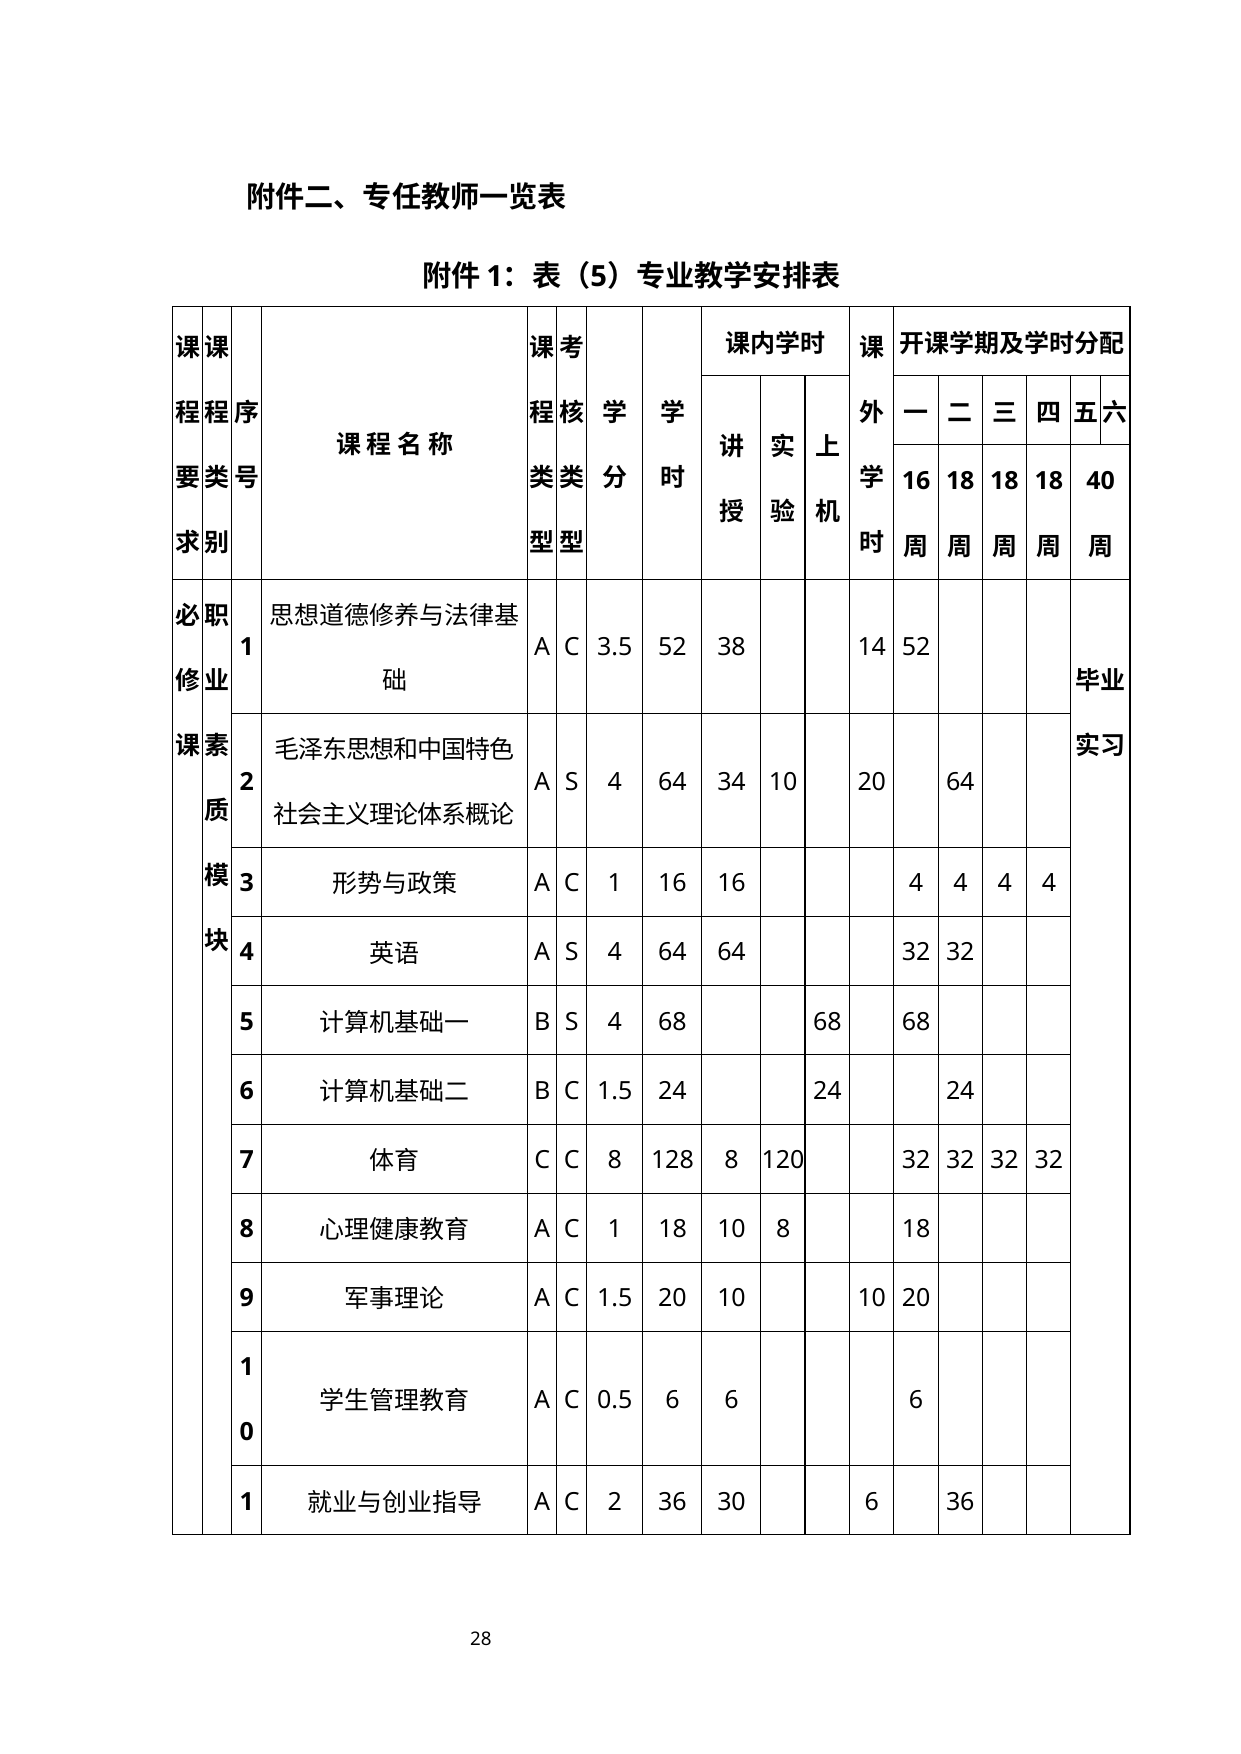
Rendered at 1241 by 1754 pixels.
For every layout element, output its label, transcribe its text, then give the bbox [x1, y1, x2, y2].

table_cell 32 [939, 1125, 982, 1193]
table_cell 8 [587, 1125, 642, 1193]
table_header 考核类型 [557, 307, 586, 578]
table_cell [894, 714, 938, 847]
table_cell [761, 917, 804, 985]
table_cell 10 [232, 1332, 261, 1465]
table_cell 4 [1027, 848, 1070, 916]
table_cell [806, 580, 849, 713]
table_cell 16周 [894, 445, 938, 578]
table_cell 8 [761, 1194, 804, 1262]
table_cell [983, 1055, 1026, 1123]
table_cell 68 [806, 986, 849, 1054]
table_cell C [557, 1194, 586, 1262]
table_cell [1027, 1332, 1070, 1465]
table_header 课程要求 [173, 307, 202, 578]
table_cell [983, 714, 1026, 847]
table_cell A [528, 580, 556, 713]
table_cell [983, 1466, 1026, 1534]
table_cell 4 [587, 714, 642, 847]
table_cell A [528, 917, 556, 985]
table_cell [702, 986, 760, 1054]
table_cell 16 [643, 848, 701, 916]
table_cell 上 机 [806, 376, 849, 578]
table_cell [983, 986, 1026, 1054]
table_header 课 程 名 称 [262, 307, 527, 578]
table_cell 3 [232, 848, 261, 916]
table_cell 实 验 [761, 376, 804, 578]
table_cell 毛泽东思想和中国特色社会主义理论体系概论 [262, 714, 527, 847]
table_cell [983, 917, 1026, 985]
table_cell C [557, 1055, 586, 1123]
table_cell 40周 [1071, 445, 1129, 578]
table_cell A [528, 714, 556, 847]
table_cell [806, 714, 849, 847]
table_cell 5 [232, 986, 261, 1054]
table_cell 军事理论 [262, 1263, 527, 1331]
table_cell 64 [702, 917, 760, 985]
list 附件1：表（5）专业教学安排表 [187, 241, 1053, 306]
table_cell 36 [643, 1466, 701, 1534]
table_cell 32 [894, 917, 938, 985]
table_cell [939, 986, 982, 1054]
table_cell [806, 1125, 849, 1193]
table_cell [983, 1194, 1026, 1262]
table_cell 4 [587, 986, 642, 1054]
table_cell C [557, 848, 586, 916]
table_cell [850, 1194, 893, 1262]
table_cell C [557, 580, 586, 713]
table_cell [761, 1466, 804, 1534]
table_cell 10 [850, 1263, 893, 1331]
table_cell 8 [702, 1125, 760, 1193]
table_cell 9 [232, 1263, 261, 1331]
table_cell 36 [939, 1466, 982, 1534]
table_cell 11 [232, 1466, 261, 1534]
table_cell 68 [643, 986, 701, 1054]
table_cell 4 [939, 848, 982, 916]
table_cell 18周 [983, 445, 1026, 578]
table_cell [1027, 580, 1070, 713]
table_cell [761, 848, 804, 916]
table_cell 学生管理教育 [262, 1332, 527, 1465]
table_cell 4 [983, 848, 1026, 916]
table_cell [894, 1466, 938, 1534]
table_cell 职业素质模块 [203, 580, 231, 1534]
table_cell 32 [894, 1125, 938, 1193]
table_cell 2 [232, 714, 261, 847]
table_cell [761, 580, 804, 713]
table_cell A [528, 848, 556, 916]
table_cell 五 [1071, 376, 1100, 444]
table_cell [939, 1194, 982, 1262]
table_cell 34 [702, 714, 760, 847]
table_cell 6 [850, 1466, 893, 1534]
table_cell 4 [587, 917, 642, 985]
table_cell A [528, 1332, 556, 1465]
table_cell [806, 1263, 849, 1331]
table_cell A [528, 1466, 556, 1534]
table_cell 20 [850, 714, 893, 847]
table_cell 6 [894, 1332, 938, 1465]
table_cell B [528, 1055, 556, 1123]
table_cell 64 [643, 714, 701, 847]
table_cell 6 [232, 1055, 261, 1123]
table_cell 英语 [262, 917, 527, 985]
table_cell 毕业实习 [1071, 580, 1129, 1534]
table_cell C [557, 1466, 586, 1534]
table_cell [1027, 1055, 1070, 1123]
table_cell [806, 848, 849, 916]
table_cell S [557, 986, 586, 1054]
table_cell 2 [587, 1466, 642, 1534]
table_cell C [557, 1332, 586, 1465]
table_cell 一 [894, 376, 938, 444]
table_header 序 号 [232, 307, 261, 578]
table_cell 64 [939, 714, 982, 847]
table_cell 计算机基础二 [262, 1055, 527, 1123]
table_cell [761, 1263, 804, 1331]
table_header 课内学时 [702, 307, 849, 375]
table_cell 32 [939, 917, 982, 985]
table_cell 6 [702, 1332, 760, 1465]
table_cell 三 [983, 376, 1026, 444]
table_cell 1.5 [587, 1055, 642, 1123]
table_cell [806, 917, 849, 985]
table_cell 必 修课 [173, 580, 202, 1534]
table_cell 3.5 [587, 580, 642, 713]
table_cell [983, 1332, 1026, 1465]
table_cell 1 [587, 1194, 642, 1262]
table_cell 思想道德修养与法律基础 [262, 580, 527, 713]
table_cell [806, 1194, 849, 1262]
table_cell C [557, 1263, 586, 1331]
table_cell 10 [761, 714, 804, 847]
table_cell 18 [643, 1194, 701, 1262]
table_cell [761, 1055, 804, 1123]
table_header 学 分 [587, 307, 642, 578]
table_cell [1027, 714, 1070, 847]
table_cell 32 [983, 1125, 1026, 1193]
table_cell 20 [894, 1263, 938, 1331]
list 附件二、专任教师一览表 [187, 162, 1053, 227]
table_cell 六 [1101, 376, 1129, 444]
table_cell 24 [806, 1055, 849, 1123]
table_cell [850, 848, 893, 916]
table_cell [1027, 917, 1070, 985]
table_cell 计算机基础一 [262, 986, 527, 1054]
table_cell [806, 1332, 849, 1465]
table_cell 讲 授 [702, 376, 760, 578]
table_cell 10 [702, 1263, 760, 1331]
table_cell 6 [643, 1332, 701, 1465]
table_cell 52 [643, 580, 701, 713]
table_cell [939, 1332, 982, 1465]
table_cell 68 [894, 986, 938, 1054]
table_cell 7 [232, 1125, 261, 1193]
table_cell [939, 580, 982, 713]
table_cell A [528, 1194, 556, 1262]
table_cell 1 [587, 848, 642, 916]
table_header 课程类别 [203, 307, 231, 578]
table_cell 16 [702, 848, 760, 916]
table_cell 32 [1027, 1125, 1070, 1193]
table_cell S [557, 917, 586, 985]
table_cell 10 [702, 1194, 760, 1262]
table_cell 18 [894, 1194, 938, 1262]
table_cell S [557, 714, 586, 847]
table_cell 52 [894, 580, 938, 713]
table_cell [983, 580, 1026, 713]
table_cell 心理健康教育 [262, 1194, 527, 1262]
table_cell 4 [232, 917, 261, 985]
table_header 开课学期及学时分配 [894, 307, 1129, 375]
table_cell 1.5 [587, 1263, 642, 1331]
table_cell 4 [894, 848, 938, 916]
table_cell 形势与政策 [262, 848, 527, 916]
table_cell [983, 1263, 1026, 1331]
table_cell 18周 [1027, 445, 1070, 578]
table_cell 四 [1027, 376, 1070, 444]
table_cell [894, 1055, 938, 1123]
table_header 学 时 [643, 307, 701, 578]
table_cell [806, 1466, 849, 1534]
table_cell [702, 1055, 760, 1123]
table_cell 8 [232, 1194, 261, 1262]
table_cell 120 [761, 1125, 804, 1193]
table_cell 二 [939, 376, 982, 444]
table_cell [850, 1125, 893, 1193]
table_cell [761, 986, 804, 1054]
table_cell 0.5 [587, 1332, 642, 1465]
table_cell [939, 1263, 982, 1331]
table_cell [1027, 1194, 1070, 1262]
table_cell 14 [850, 580, 893, 713]
table_cell C [528, 1125, 556, 1193]
table_cell [761, 1332, 804, 1465]
table_cell [850, 917, 893, 985]
table_cell 体育 [262, 1125, 527, 1193]
table_cell [1027, 1263, 1070, 1331]
table_cell C [557, 1125, 586, 1193]
table_cell 18周 [939, 445, 982, 578]
table_cell 就业与创业指导 [262, 1466, 527, 1534]
table_cell [1027, 1466, 1070, 1534]
table_cell [850, 1332, 893, 1465]
table_cell [1027, 986, 1070, 1054]
table_cell [850, 1055, 893, 1123]
table_cell 64 [643, 917, 701, 985]
table_cell 38 [702, 580, 760, 713]
table_cell [850, 986, 893, 1054]
table_cell 30 [702, 1466, 760, 1534]
table_cell 128 [643, 1125, 701, 1193]
table_cell A [528, 1263, 556, 1331]
table_header 课外学时 [850, 307, 893, 578]
table_cell 1 [232, 580, 261, 713]
table_cell 24 [643, 1055, 701, 1123]
table_cell B [528, 986, 556, 1054]
table_cell 24 [939, 1055, 982, 1123]
table_header 课程类型 [528, 307, 556, 578]
table_cell 20 [643, 1263, 701, 1331]
